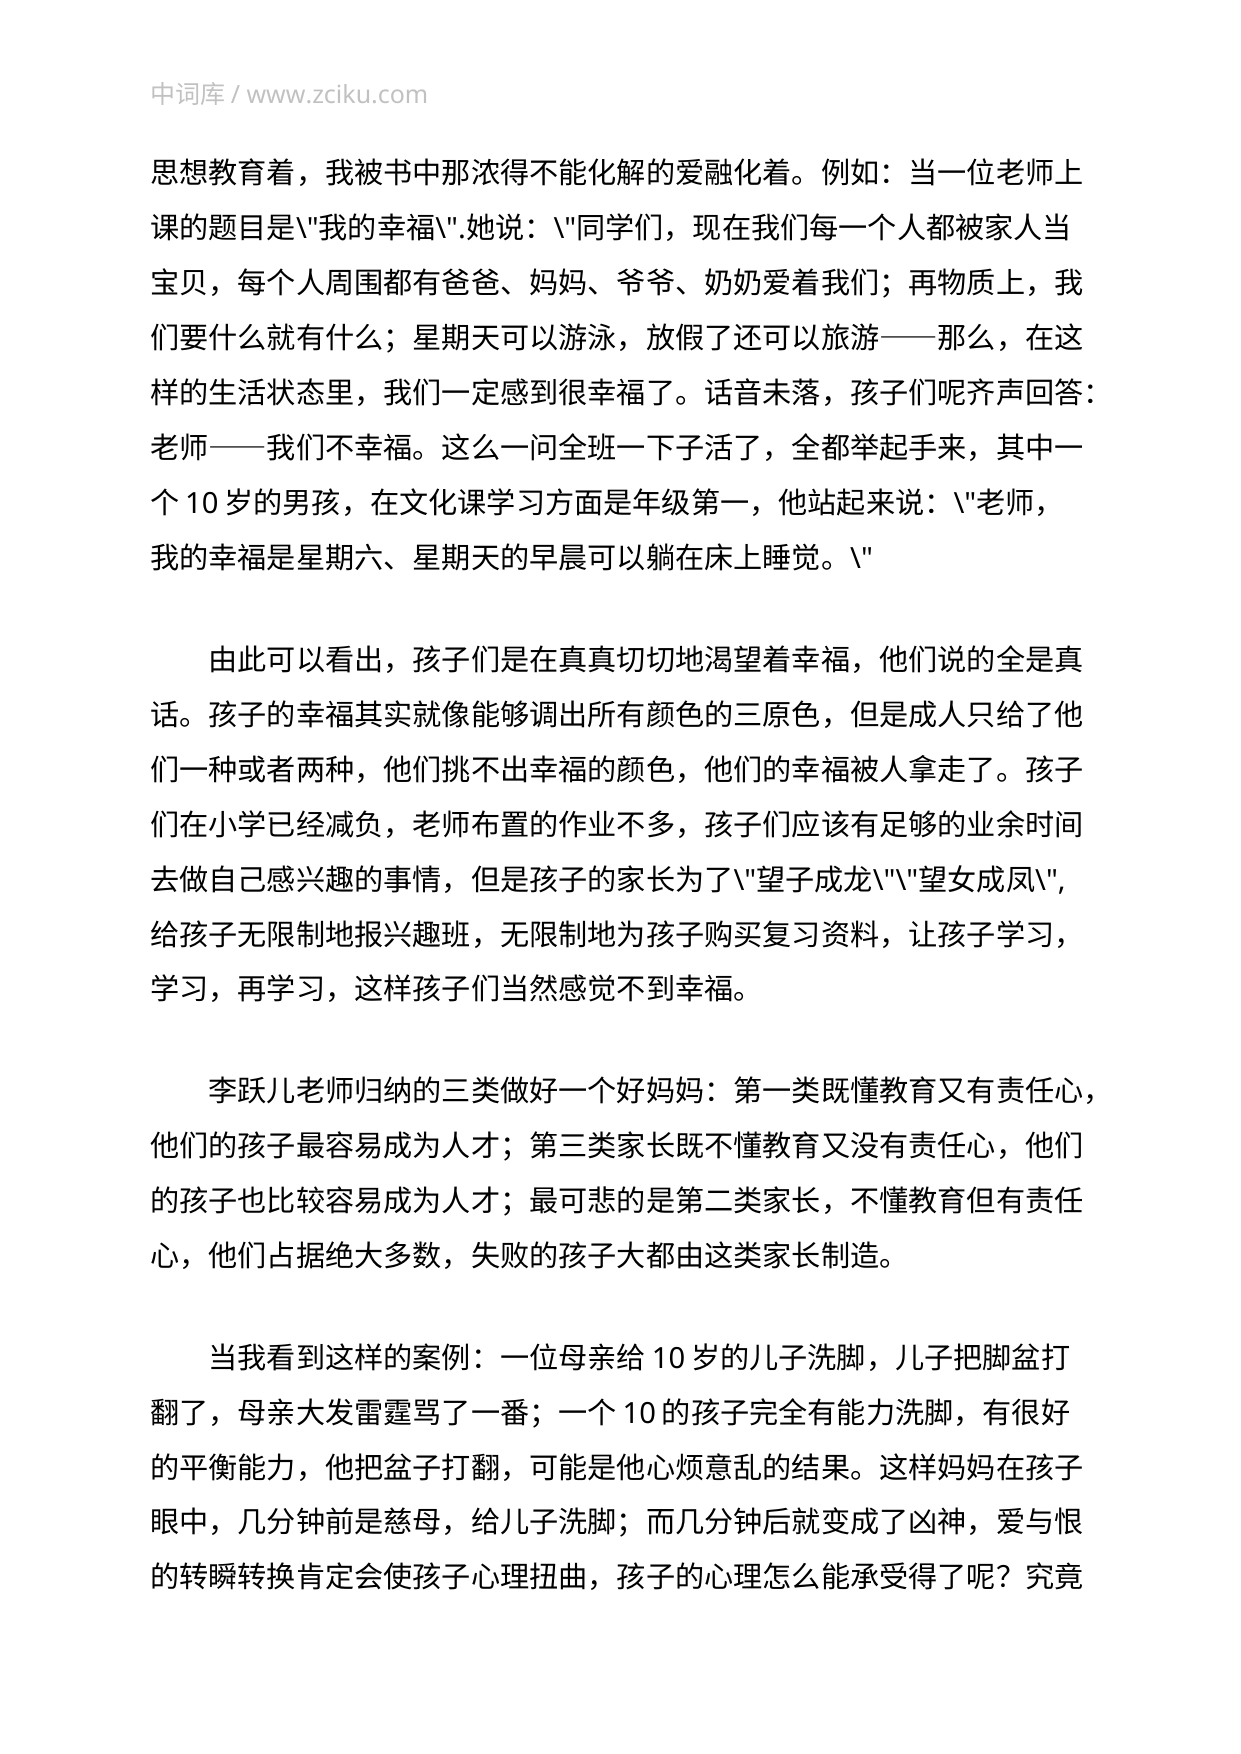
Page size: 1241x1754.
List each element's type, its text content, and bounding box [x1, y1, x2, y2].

text 李跃儿老师归纳的三类做好一个好妈妈：第一类既懂教育又有责任心，他们的孩子最容易成为人才；第三类家长既不懂教育又没有责任心，他们的孩子也比较容易成为人才；最可悲的是第二类家长，不懂教育但有责任心，他们占据绝大多数，失败的孩子大都由这类家长制造。 [150, 1068, 1090, 1275]
text 由此可以看出，孩子们是在真真切切地渴望着幸福，他们说的全是真话。孩子的幸福其实就像能够调出所有颜色的三原色，但是成人只给了他们一种或者两种，他们挑不出幸福的颜色，他们的幸福被人拿走了。孩子们在小学已经减负，老师布置的作业不多，孩子们应该有足够的业余时间去做自己感兴趣的事情，但是孩子的家长为了\"望子成龙\"\"望女成凤\",给孩子无限制地报兴趣班，无限制地为孩子购买复习资料，让孩子学习，学习，再学习，这样孩子们当然感觉不到幸福。 [150, 636, 1090, 1008]
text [150, 150, 1090, 577]
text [150, 1334, 1090, 1596]
